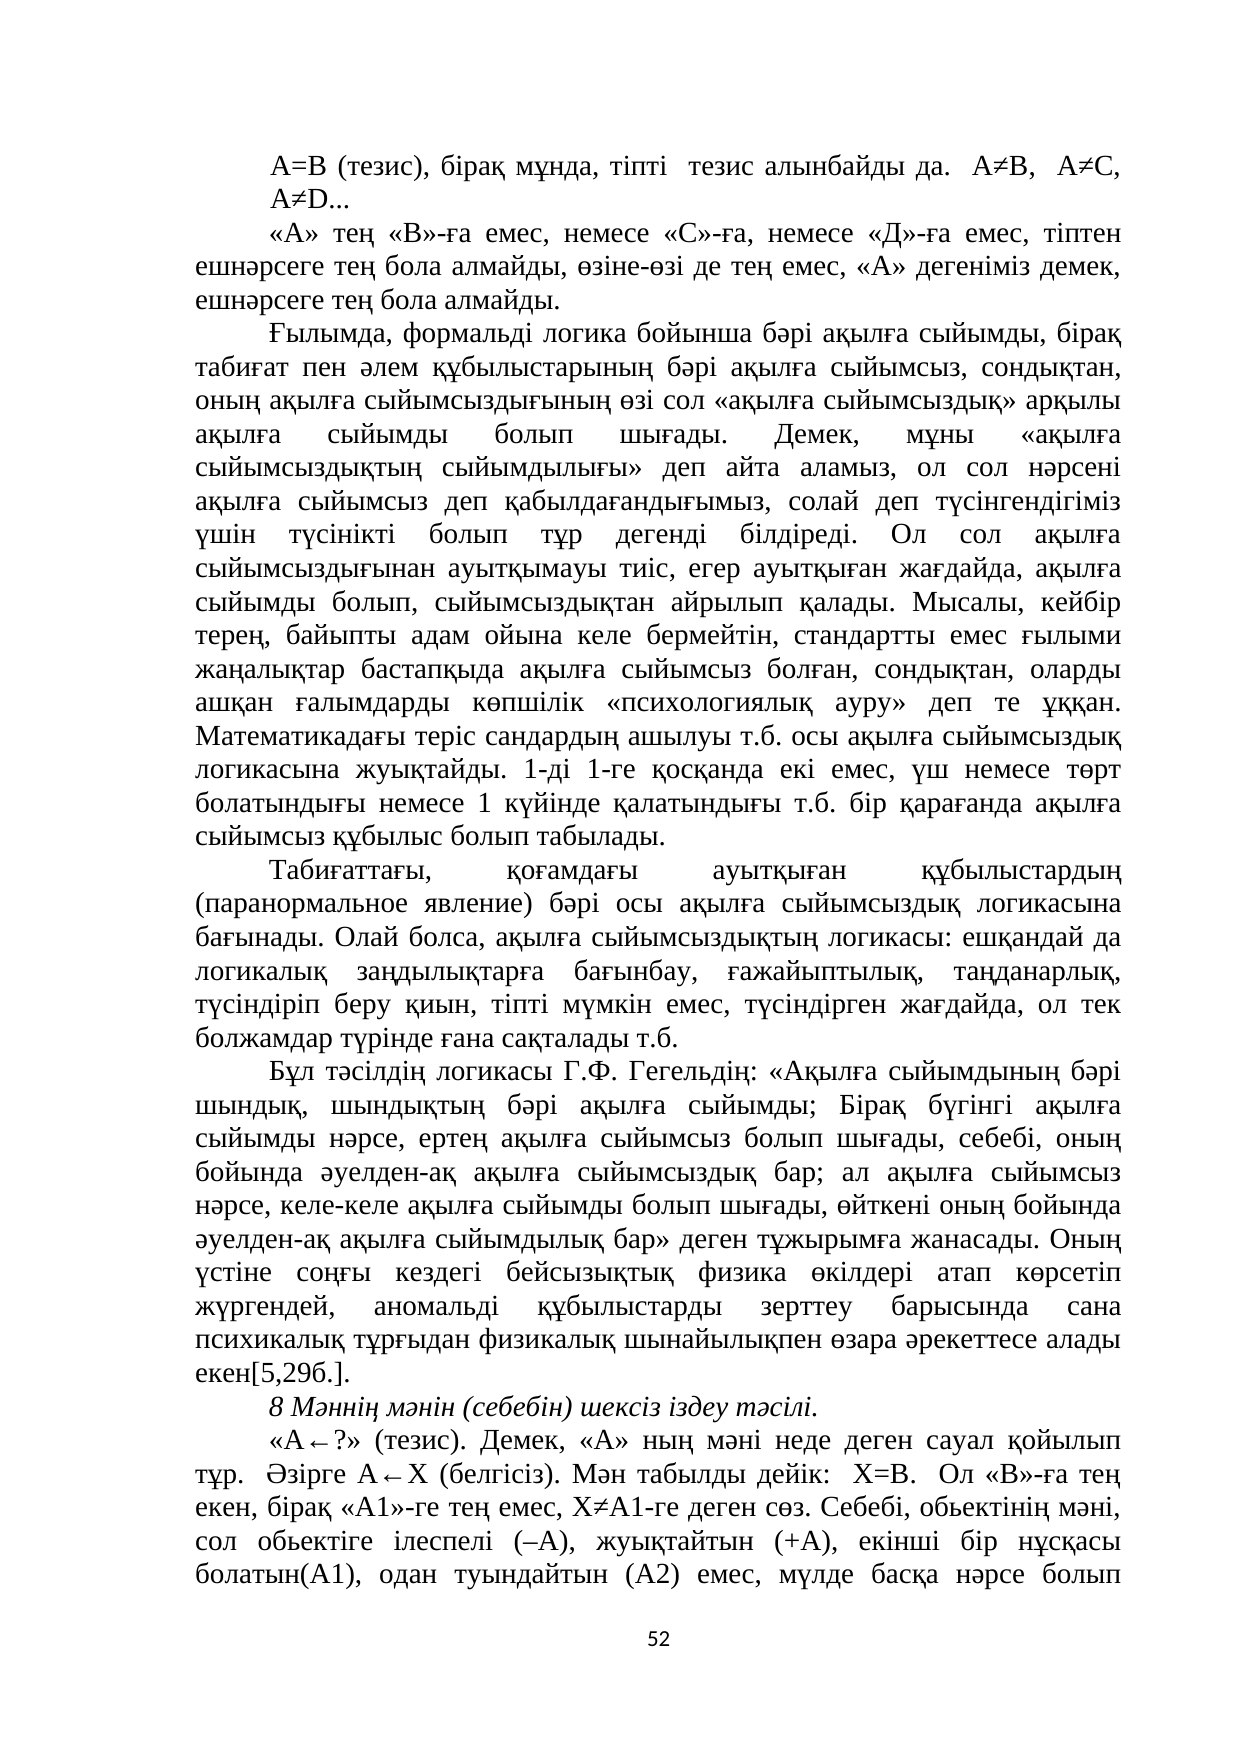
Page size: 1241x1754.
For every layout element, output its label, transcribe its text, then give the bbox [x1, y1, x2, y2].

list Ғылымда, формальді логика бойынша бәрі ақылға сыйымды, бірақ табиғат пен әлем құбылыстарының бәрі ақылға сыйымсыз, сондықтан, оның ақылға сыйымсыздығының өзі сол «ақылға сыйымсыздық» арқылы ақылға сыйымды болып шығады. Демек, мұны «ақылға сыйымсыздықтың сыйымдылығы» деп айта аламыз, ол сол нәрсені ақылға сыйымсыз деп қабылдағандығымыз, солай деп түсінгендігіміз үшін түсінікті болып тұр дегенді білдіреді. Ол сол ақылға сыйымсыздығынан ауытқымауы тиіс, егер ауытқыған жағдайда, ақылға сыйымды болып, сыйымсыздықтан айрылып қалады. Мысалы, кейбір терең, байыпты адам ойына келе бермейтін, стандартты емес ғылыми жаңалықтар бастапқыда ақылға сыйымсыз болған, сондықтан, оларды ашқан ғалымдарды көпшілік «психологиялық ауру» деп те ұққан. Математикадағы теріс сандардың ашылуы т.б. осы ақылға сыйымсыздық логикасына жуықтайды. 1-ді 1-ге қосқанда екі емес, үш немесе төрт болатындығы немесе 1 күйінде қалатындығы т.б. бір қарағанда ақылға сыйымсыз құбылыс болып табылады. [195, 315, 1122, 852]
text 8 Мәннің мәнін (себебін) шексіз іздеу тәсілі. [195, 1389, 1122, 1422]
list Табиғаттағы, қоғамдағы ауытқыған құбылыстардың (паранормальное явление) бәрі осы ақылға сыйымсыздық логикасына бағынады. Олай болса, ақылға сыйымсыздықтың логикасы: ешқандай да логикалық заңдылықтарға бағынбау, ғажайыптылық, таңданарлық, түсіндіріп беру қиын, тіпті мүмкін емес, түсіндірген жағдайда, ол тек болжамдар түрінде ғана сақталады т.б. [195, 852, 1122, 1053]
list Бұл тәсілдің логикасы Г.Ф. Гегельдің: «Ақылға сыйымдының бәрі шындық, шындықтың бәрі ақылға сыйымды; Бірақ бүгінгі ақылға сыйымды нәрсе, ертең ақылға сыйымсыз болып шығады, себебі, оның бойында әуелден-ақ ақылға сыйымсыздық бар; ал ақылға сыйымсыз нәрсе, келе-келе ақылға сыйымды болып шығады, өйткені оның бойында әуелден-ақ ақылға сыйымдылық бар» деген тұжырымға жанасады. Оның үстіне соңғы кездегі бейсызықтық физика өкілдері атап көрсетіп жүргендей, аномальді құбылыстарды зерттеу барысында сана психикалық тұрғыдан физикалық шынайылықпен өзара әрекеттесе алады екен[5,29б.]. [195, 1053, 1122, 1389]
list «А» тең «В»-ға емес, немесе «С»-ға, немесе «Д»-ға емес, тіптен ешнәрсеге тең бола алмайды, өзіне-өзі де тең емес, «А» дегеніміз демек, ешнәрсеге тең бола алмайды. [195, 215, 1122, 315]
list А=В (тезис), бірақ мұнда, тіпті тезис алынбайды да. А≠В, А≠С, А≠D... [270, 148, 1122, 215]
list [195, 1422, 1122, 1590]
